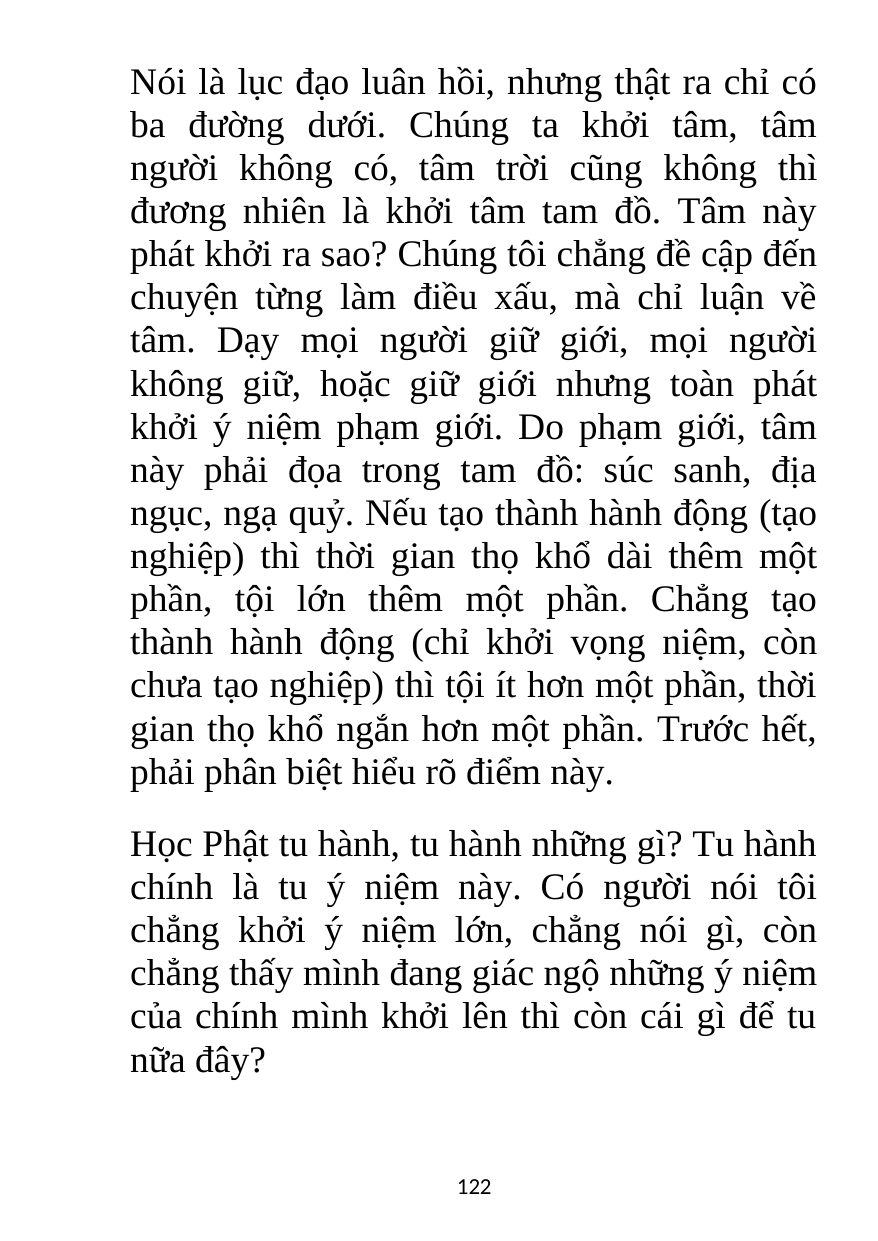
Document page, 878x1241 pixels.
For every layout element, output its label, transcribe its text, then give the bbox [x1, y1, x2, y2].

text Nói là lục đạo luân hồi, nhưng thật ra chỉ có ba đường dưới. Chúng ta khởi tâm, tâm người không có, tâm trời cũng không thì đương nhiên là khởi tâm tam đồ. Tâm này phát khởi ra sao? Chúng tôi chẳng đề cập đến chuyện từng làm điều xấu, mà chỉ luận về tâm. Dạy mọi người giữ giới, mọi người không giữ, hoặc giữ giới nhưng toàn phát khởi ý niệm phạm giới. Do phạm giới, tâm này phải đọa trong tam đồ: súc sanh, địa ngục, ngạ quỷ. Nếu tạo thành hành động (tạo nghiệp) thì thời gian thọ khổ dài thêm một phần, tội lớn thêm một phần. Chẳng tạo thành hành động (chỉ khởi vọng niệm, còn chưa tạo nghiệp) thì tội ít hơn một phần, thời gian thọ khổ ngắn hơn một phần. Trước hết, phải phân biệt hiểu rõ điểm này. [130, 59, 818, 792]
text Học Phật tu hành, tu hành những gì? Tu hành chính là tu ý niệm này. Có người nói tôi chẳng khởi ý niệm lớn, chẳng nói gì, còn chẳng thấy mình đang giác ngộ những ý niệm của chính mình khởi lên thì còn cái gì để tu nữa đây? [130, 821, 818, 1080]
